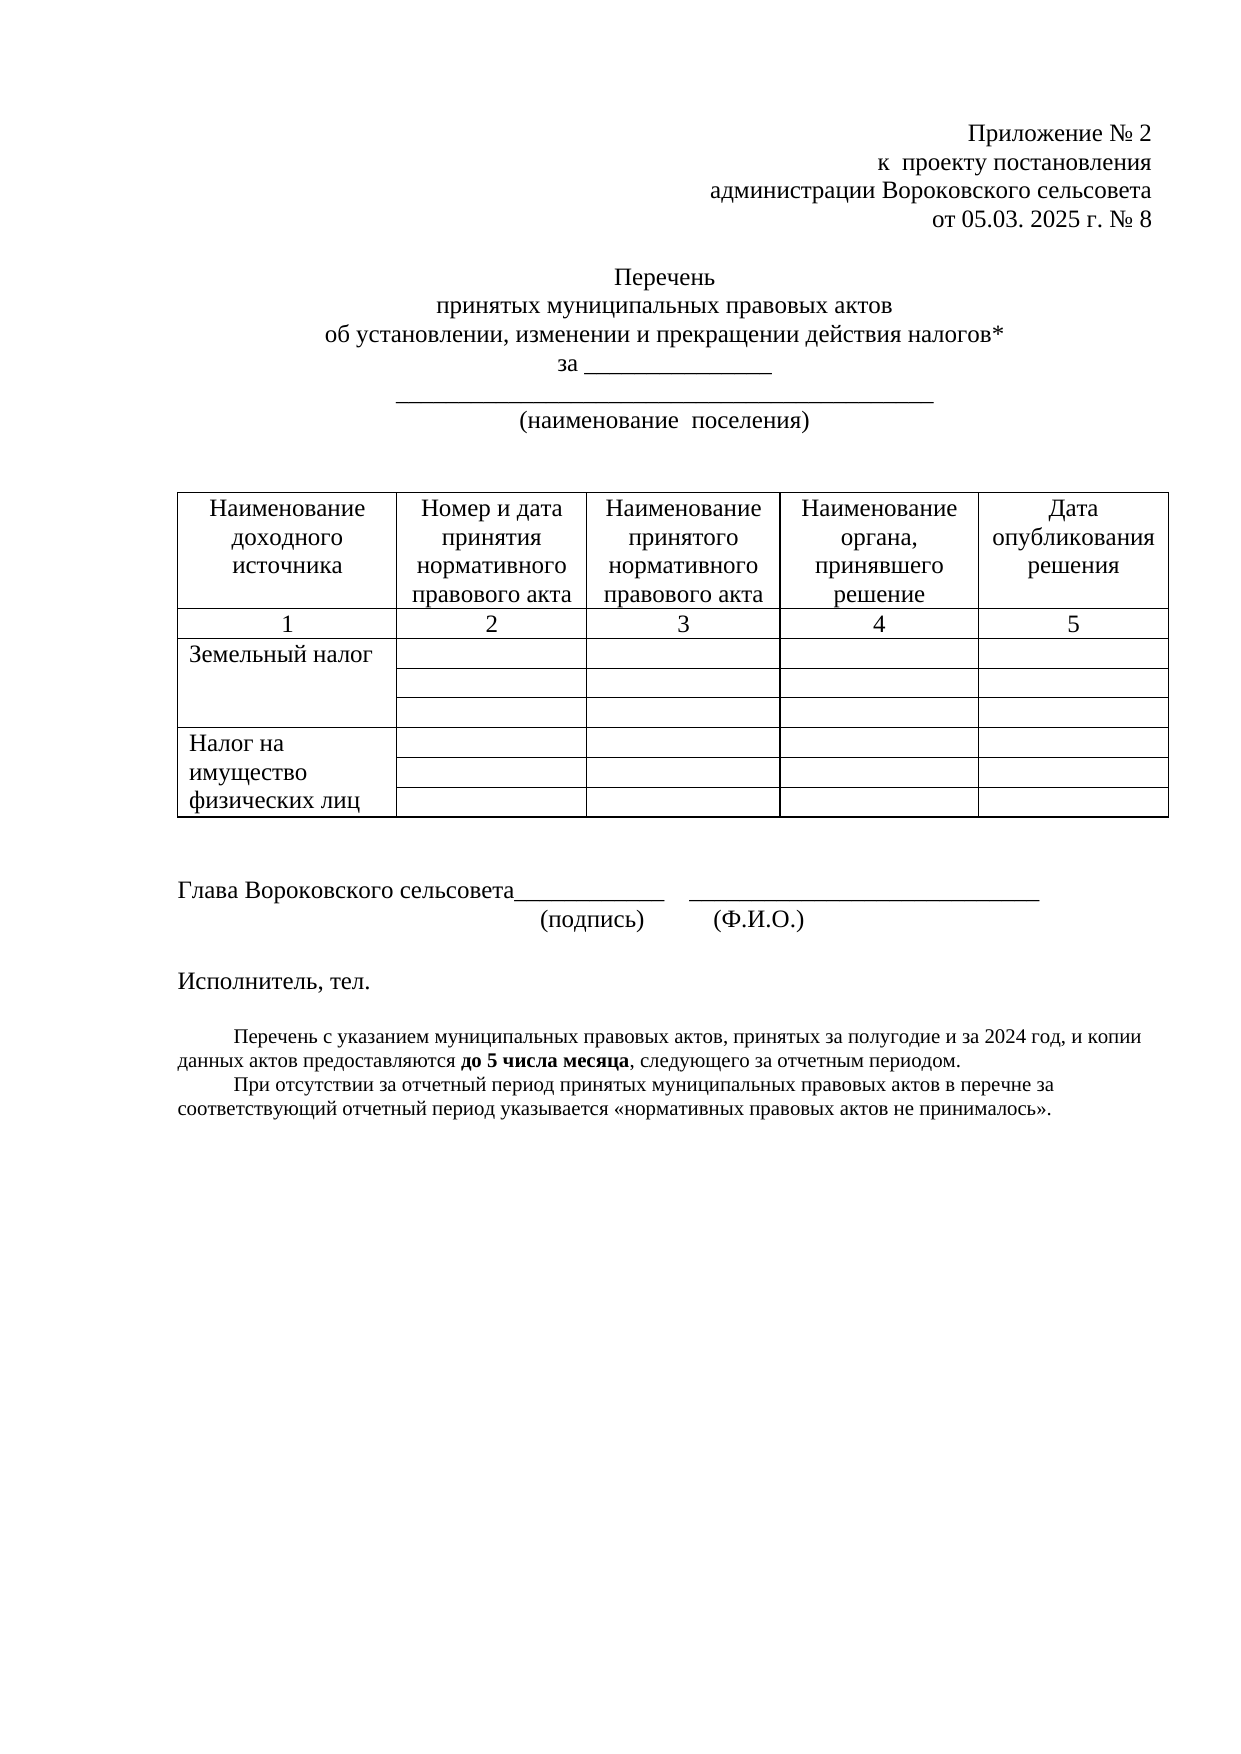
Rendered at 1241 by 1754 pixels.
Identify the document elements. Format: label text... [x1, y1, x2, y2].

table_cell [397, 698, 586, 727]
text Перечень с указанием муниципальных правовых актов, принятых за полугодие и за 2024 год, и копии данных актов предоставляются до 5 числа месяца, следующего за отчетным периодом. [177, 1023, 1152, 1072]
table_cell [781, 639, 978, 667]
table_cell Земельный налог [178, 639, 396, 727]
table_cell 5 [979, 609, 1168, 638]
table_cell 2 [397, 609, 586, 638]
table_cell [587, 698, 779, 727]
table_cell 4 [781, 609, 978, 638]
text Перечень [177, 262, 1152, 291]
table_cell [397, 728, 586, 757]
text за _______________ [177, 348, 1152, 377]
text от 05.03. 2025 г. № 8 [177, 204, 1152, 233]
text ___________________________________________ [177, 377, 1152, 406]
table_cell [587, 669, 779, 697]
text принятых муниципальных правовых актов [177, 291, 1152, 319]
table_cell [781, 758, 978, 787]
table_header Номер и дата принятия нормативного правового акта [397, 493, 586, 608]
text Исполнитель, тел. [177, 966, 1152, 995]
table_cell 3 [587, 609, 779, 638]
table_cell [781, 669, 978, 697]
text Глава Вороковского сельсовета____________ ____________________________ [177, 875, 1152, 904]
text (наименование поселения) [177, 406, 1152, 434]
table_cell [587, 728, 779, 757]
table_header Дата опубликования решения [979, 493, 1168, 608]
table_cell [397, 758, 586, 787]
table_cell [587, 758, 779, 787]
table_header Наименование органа, принявшего решение [781, 493, 978, 608]
table_header Наименование доходного источника [178, 493, 396, 608]
table_cell Налог на имущество физических лиц [178, 728, 396, 816]
text При отсутствии за отчетный период принятых муниципальных правовых актов в перечне за соответствующий отчетный период указывается «нормативных правовых актов не принималось». [177, 1072, 1152, 1120]
table_cell [397, 669, 586, 697]
table_cell [781, 788, 978, 816]
table_cell [587, 639, 779, 667]
table_cell [979, 698, 1168, 727]
table_cell [781, 698, 978, 727]
table_header Наименование принятого нормативного правового акта [587, 493, 779, 608]
table_cell 1 [178, 609, 396, 638]
text Приложение № 2 [177, 118, 1152, 147]
table_cell [587, 788, 779, 816]
table_cell [781, 728, 978, 757]
table_cell [979, 758, 1168, 787]
text к проекту постановления [177, 147, 1152, 176]
table_cell [979, 669, 1168, 697]
table_cell [979, 728, 1168, 757]
table_cell [979, 788, 1168, 816]
text (подпись) (Ф.И.О.) [177, 904, 1152, 932]
table_cell [979, 639, 1168, 667]
text об установлении, изменении и прекращении действия налогов* [177, 319, 1152, 348]
table_cell [397, 788, 586, 816]
text администрации Вороковского сельсовета [177, 176, 1152, 204]
table_cell [397, 639, 586, 667]
